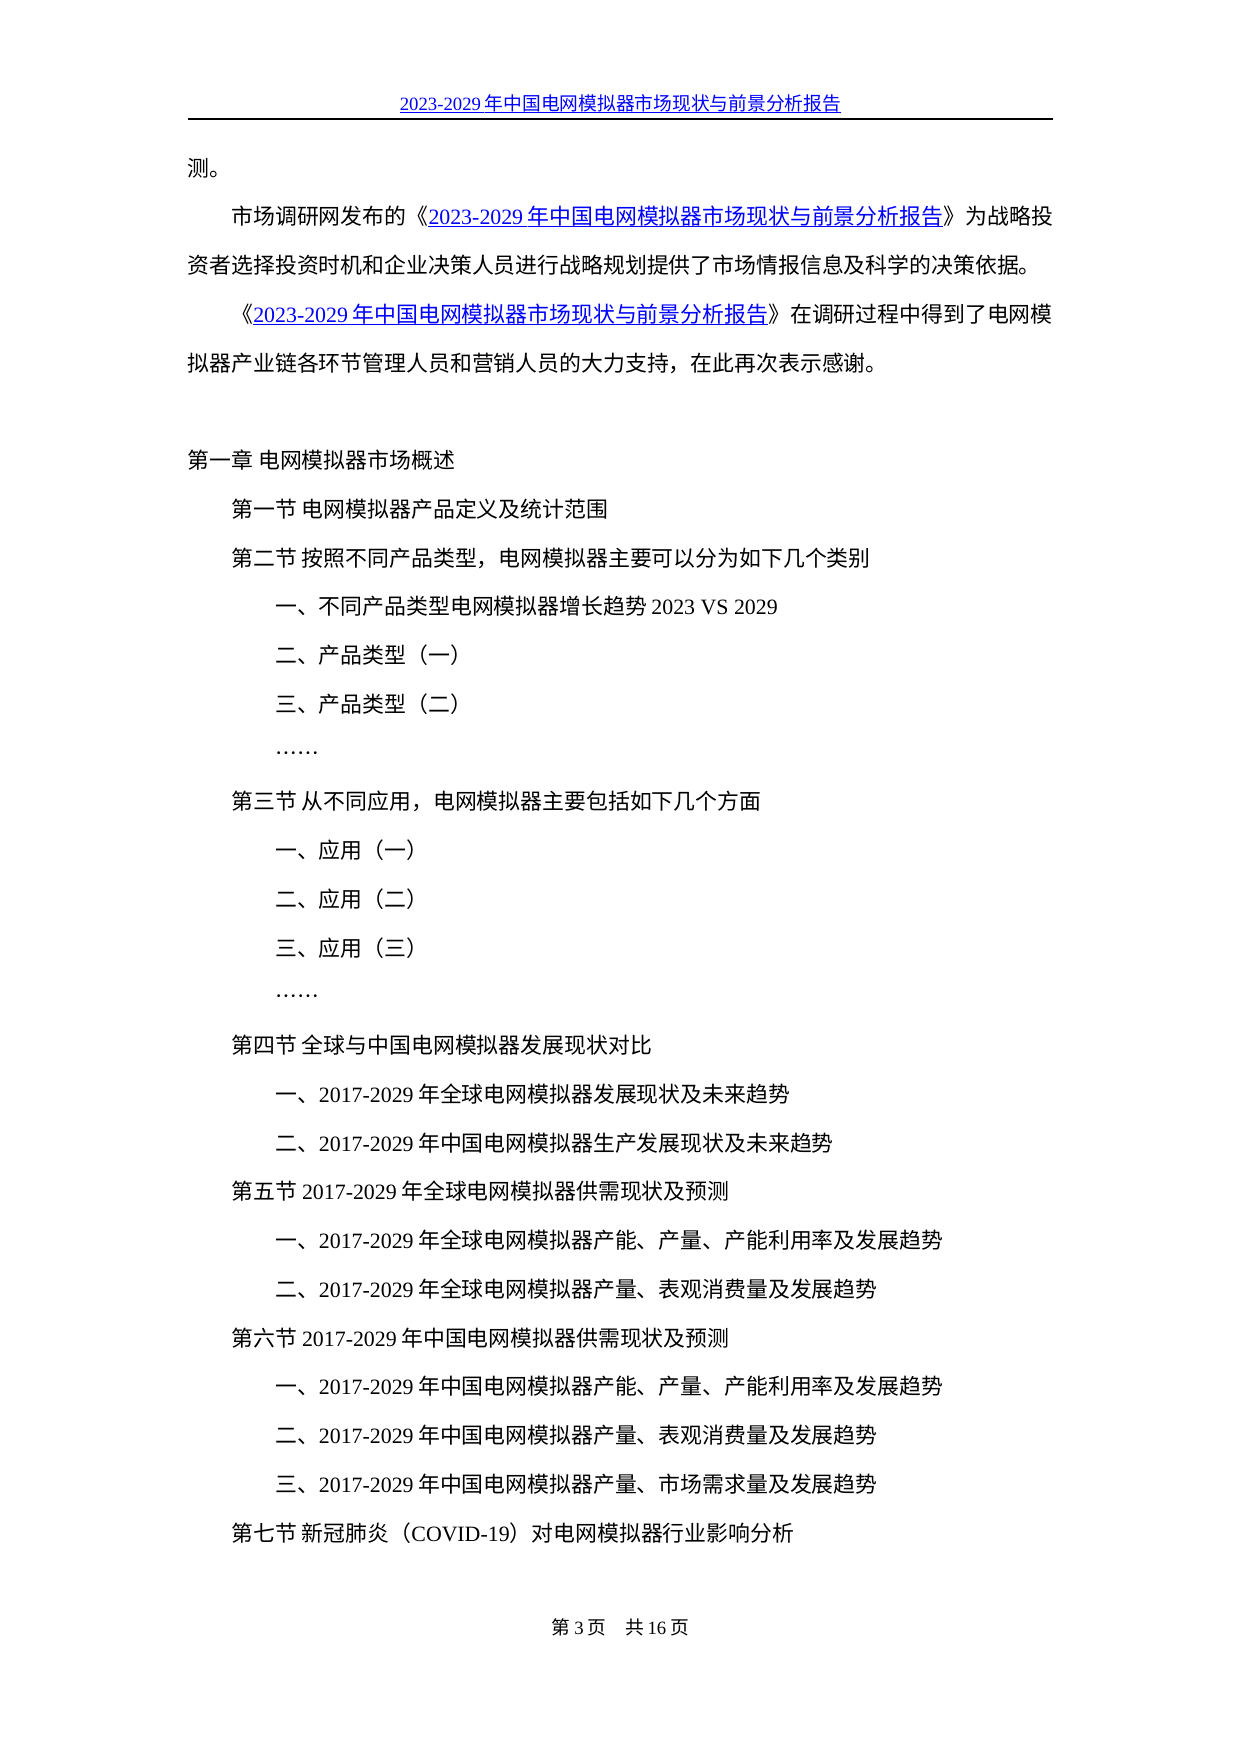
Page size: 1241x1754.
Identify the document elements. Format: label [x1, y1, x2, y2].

text [187, 150, 1053, 1548]
